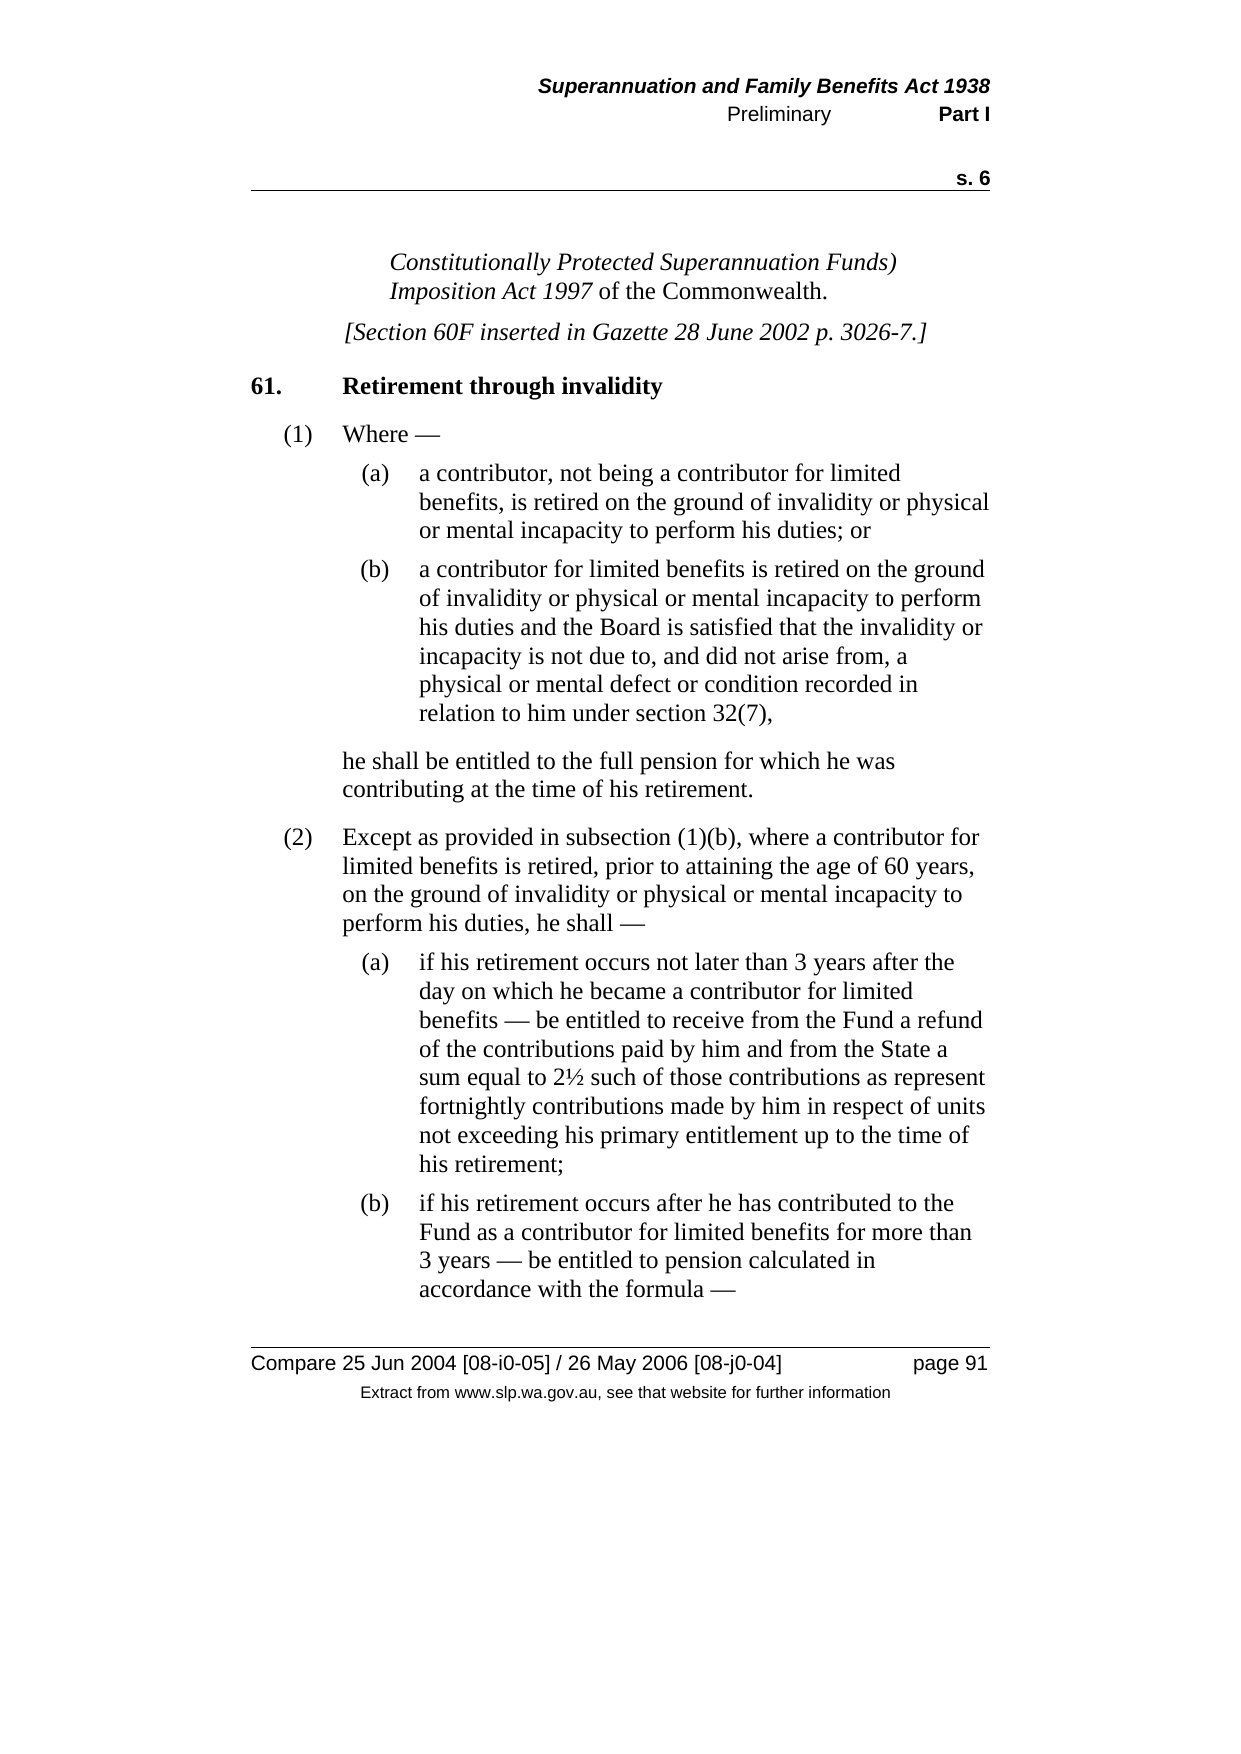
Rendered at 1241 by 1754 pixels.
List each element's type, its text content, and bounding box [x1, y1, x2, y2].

text (1) Where — [251, 419, 990, 447]
text (b) a contributor for limited benefits is retired on the ground of invalidity or physical or mental incapacity to perform his duties and the Board is satisfied that the invalidity or incapacity is not due to, and did not arise from, a physical or mental defect or condition recorded in relation to him under section 32(7), [251, 554, 990, 727]
text he shall be entitled to the full pension for which he was contributing at the time of his retirement. [251, 746, 990, 803]
text (2) Except as provided in subsection (1)(b), where a contributor for limited benefits is retired, prior to attaining the age of 60 years, on the ground of invalidity or physical or mental incapacity to perform his duties, he shall — [251, 822, 990, 937]
text (a) if his retirement occurs not later than 3 years after the day on which he became a contributor for limited benefits — be entitled to receive from the Fund a refund of the contributions paid by him and from the State a sum equal to 2½ such of those contributions as represent fortnightly contributions made by him in respect of units not exceeding his primary entitlement up to the time of his retirement; [251, 947, 990, 1177]
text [251, 247, 990, 305]
text [Section 60F inserted in Gazette 28 June 2002 p. 3026-7.] [251, 317, 990, 346]
text (b) if his retirement occurs after he has contributed to the Fund as a contributor for limited benefits for more than 3 years — be entitled to pension calculated in accordance with the formula — [251, 1188, 990, 1303]
text (a) a contributor, not being a contributor for limited benefits, is retired on the ground of invalidity or physical or mental incapacity to perform his duties; or [251, 458, 990, 544]
subtitle 61. Retirement through invalidity [251, 371, 990, 400]
